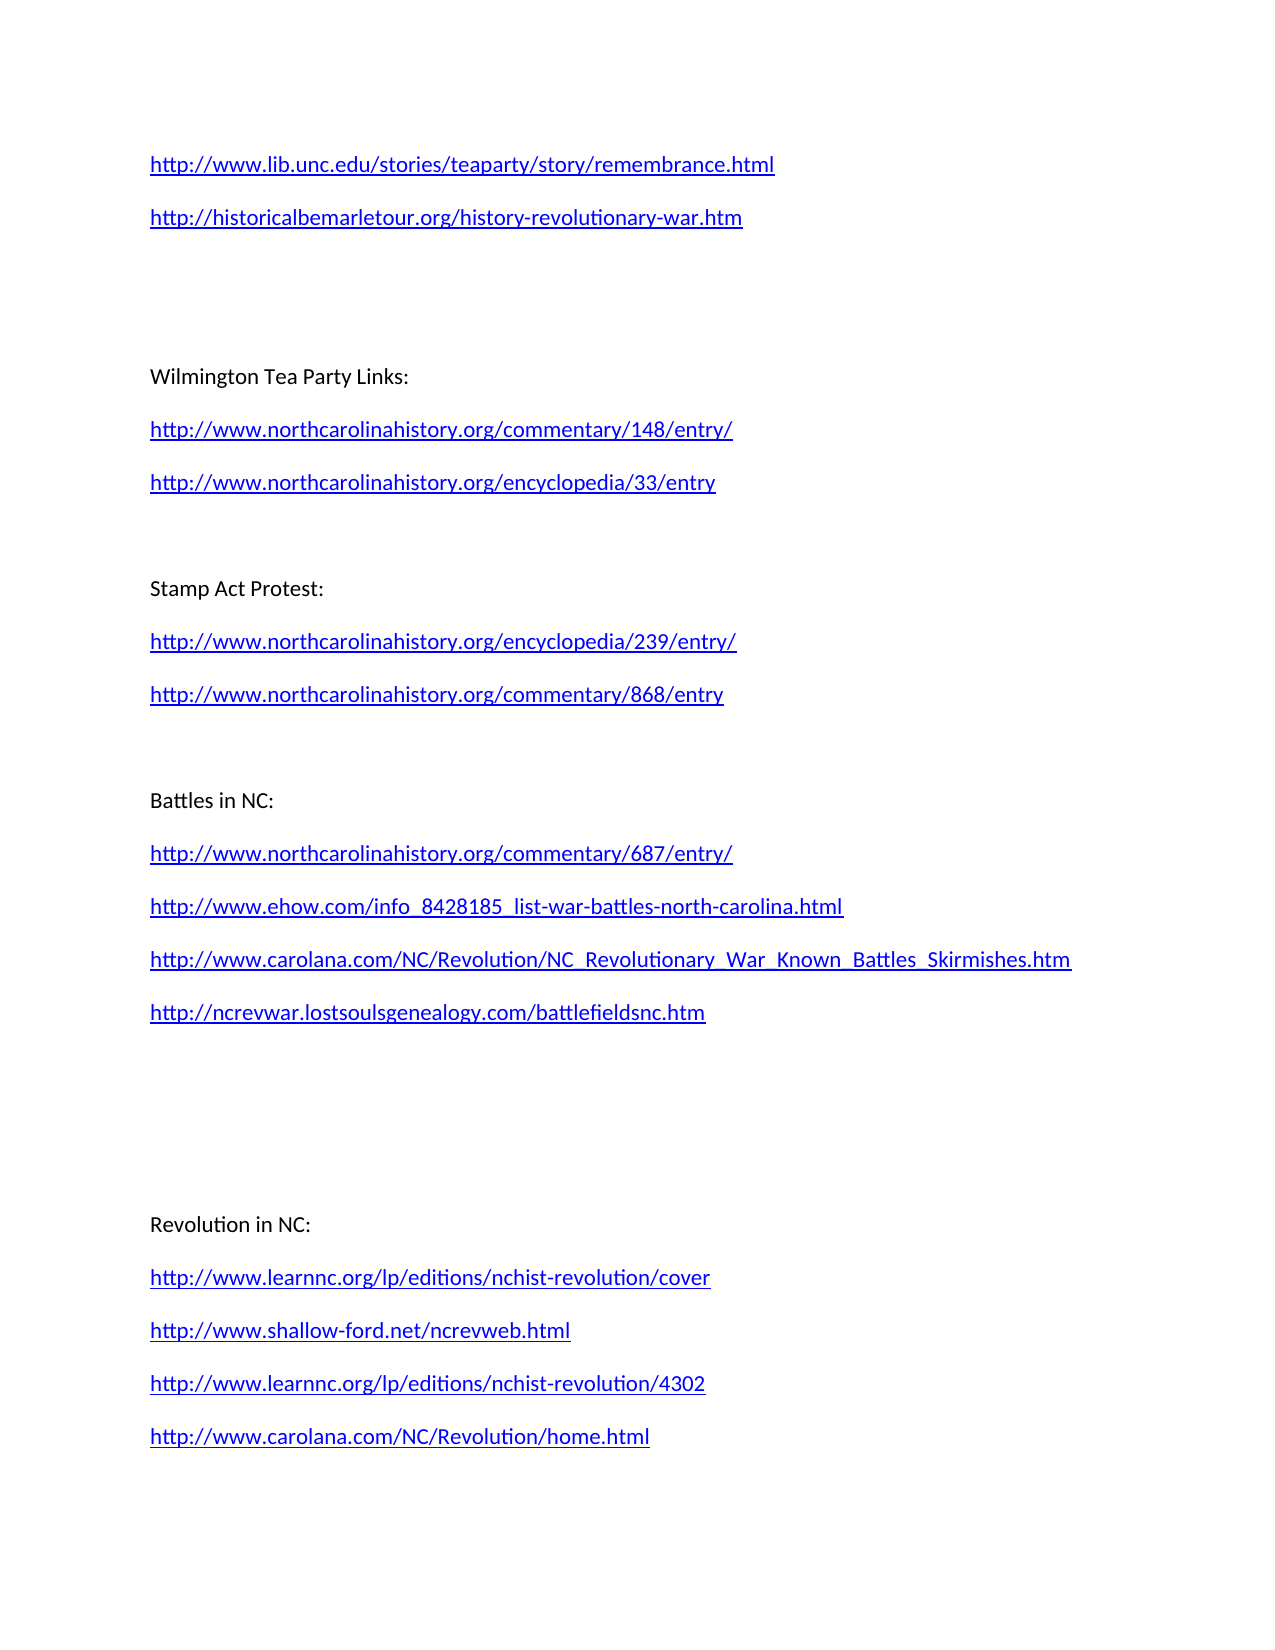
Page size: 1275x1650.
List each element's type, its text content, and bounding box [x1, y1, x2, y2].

text http://www.northcarolinahistory.org/encyclopedia/33/entry [150, 468, 1125, 496]
text http://www.ehow.com/info_8428185_list-war-battles-north-carolina.html [150, 892, 1125, 920]
text Stamp Act Protest: [150, 574, 1125, 602]
text http://www.northcarolinahistory.org/commentary/868/entry [150, 680, 1125, 708]
text http://www.northcarolinahistory.org/commentary/687/entry/ [150, 839, 1125, 867]
text Revolution in NC: [150, 1210, 1125, 1238]
text http://www.lib.unc.edu/stories/teaparty/story/remembrance.html [150, 150, 1125, 178]
text http://www.carolana.com/NC/Revolution/home.html [150, 1422, 1125, 1451]
text Battles in NC: [150, 786, 1125, 814]
text http://www.carolana.com/NC/Revolution/NC_Revolutionary_War_Known_Battles_Skirmishes.htm [150, 945, 1125, 973]
text http://www.learnnc.org/lp/editions/nchist-revolution/4302 [150, 1369, 1125, 1397]
text http://www.northcarolinahistory.org/commentary/148/entry/ [150, 415, 1125, 443]
text http://www.northcarolinahistory.org/encyclopedia/239/entry/ [150, 627, 1125, 655]
text http://www.shallow-ford.net/ncrevweb.html [150, 1316, 1125, 1344]
text Wilmington Tea Party Links: [150, 362, 1125, 390]
text http://historicalbemarletour.org/history-revolutionary-war.htm [150, 203, 1125, 231]
text http://ncrevwar.lostsoulsgenealogy.com/battlefieldsnc.htm [150, 998, 1125, 1026]
text http://www.learnnc.org/lp/editions/nchist-revolution/cover [150, 1263, 1125, 1291]
